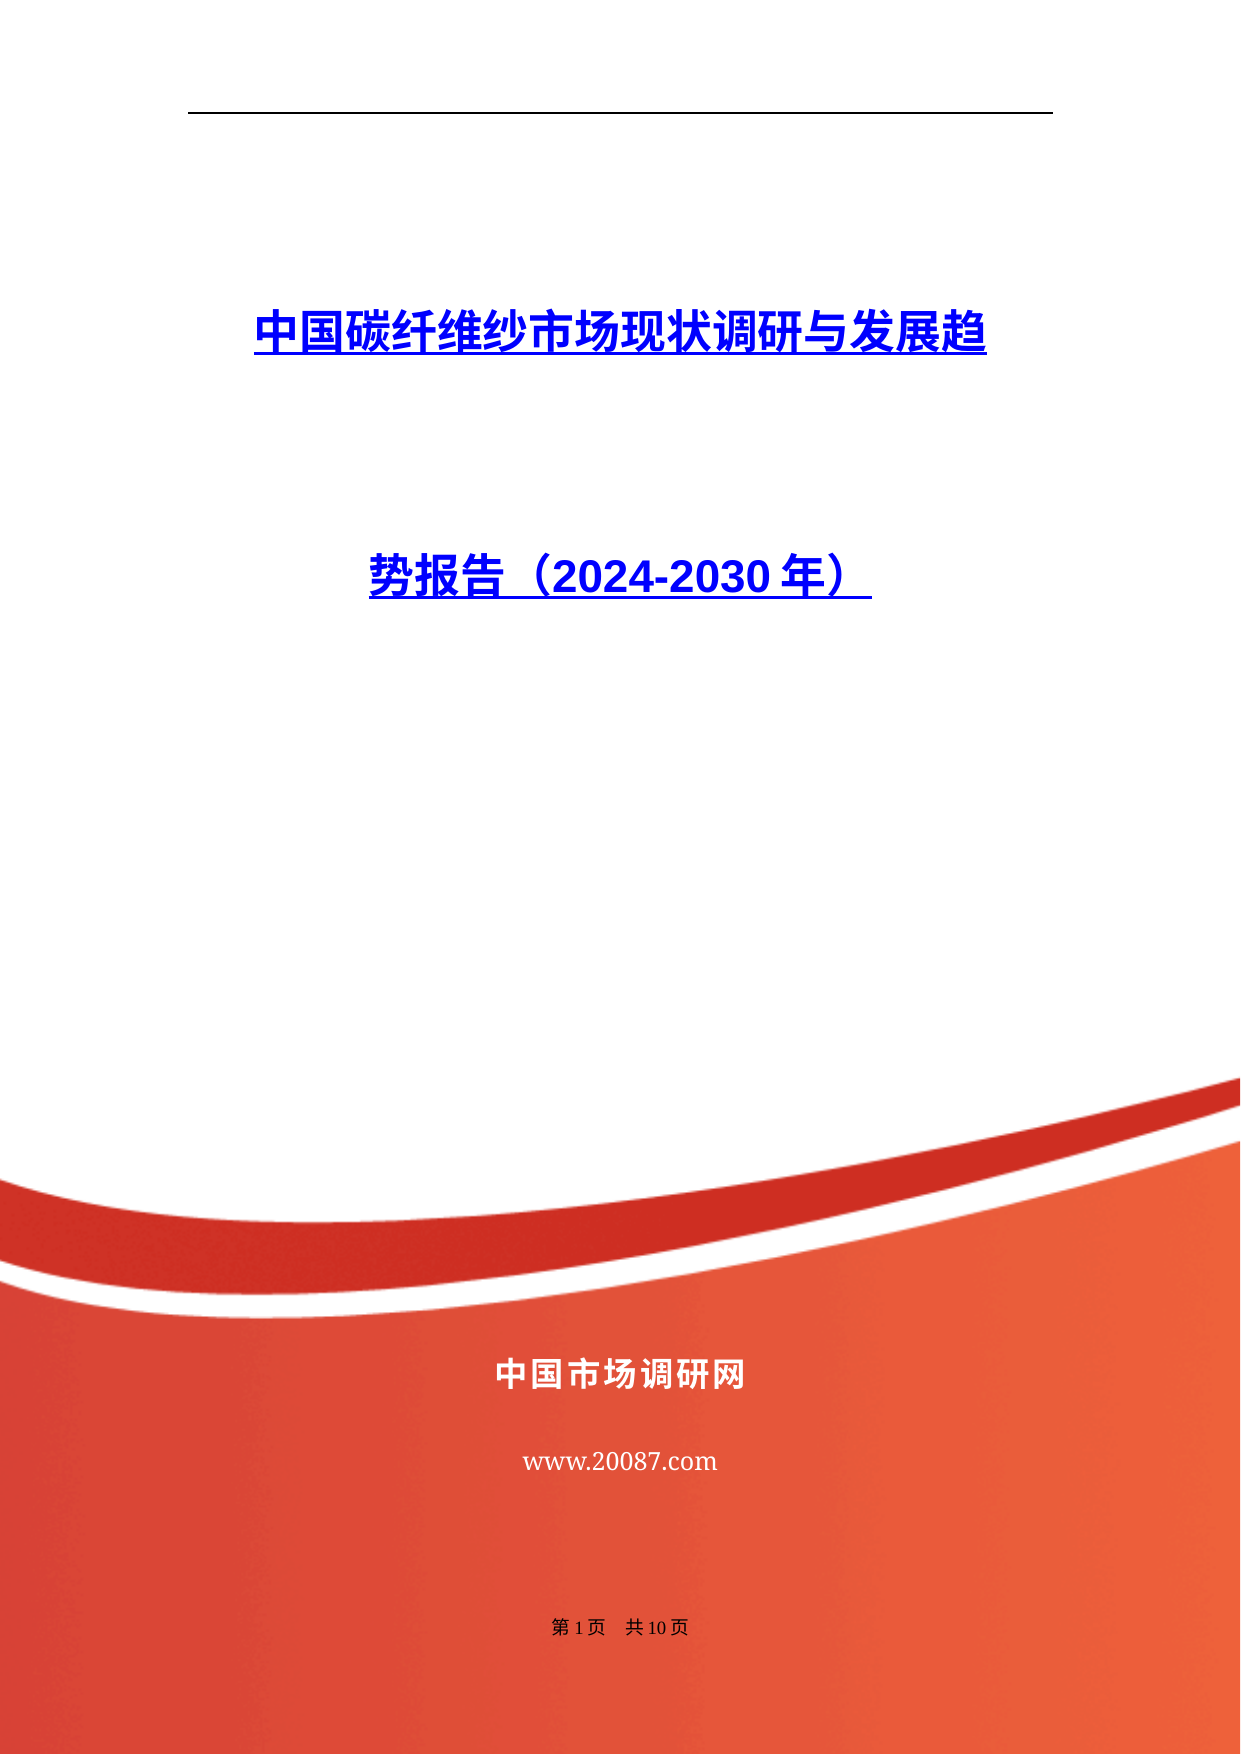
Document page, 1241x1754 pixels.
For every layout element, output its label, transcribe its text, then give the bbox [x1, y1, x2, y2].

subtitle 中国市场调研网 [187, 1339, 1053, 1404]
table_header 中国碳纤维纱市场现状调研与发展趋势报告（2024-2030年） [188, 207, 1053, 773]
text www.20087.com [187, 1428, 1053, 1493]
picture [0, 1006, 1241, 1754]
